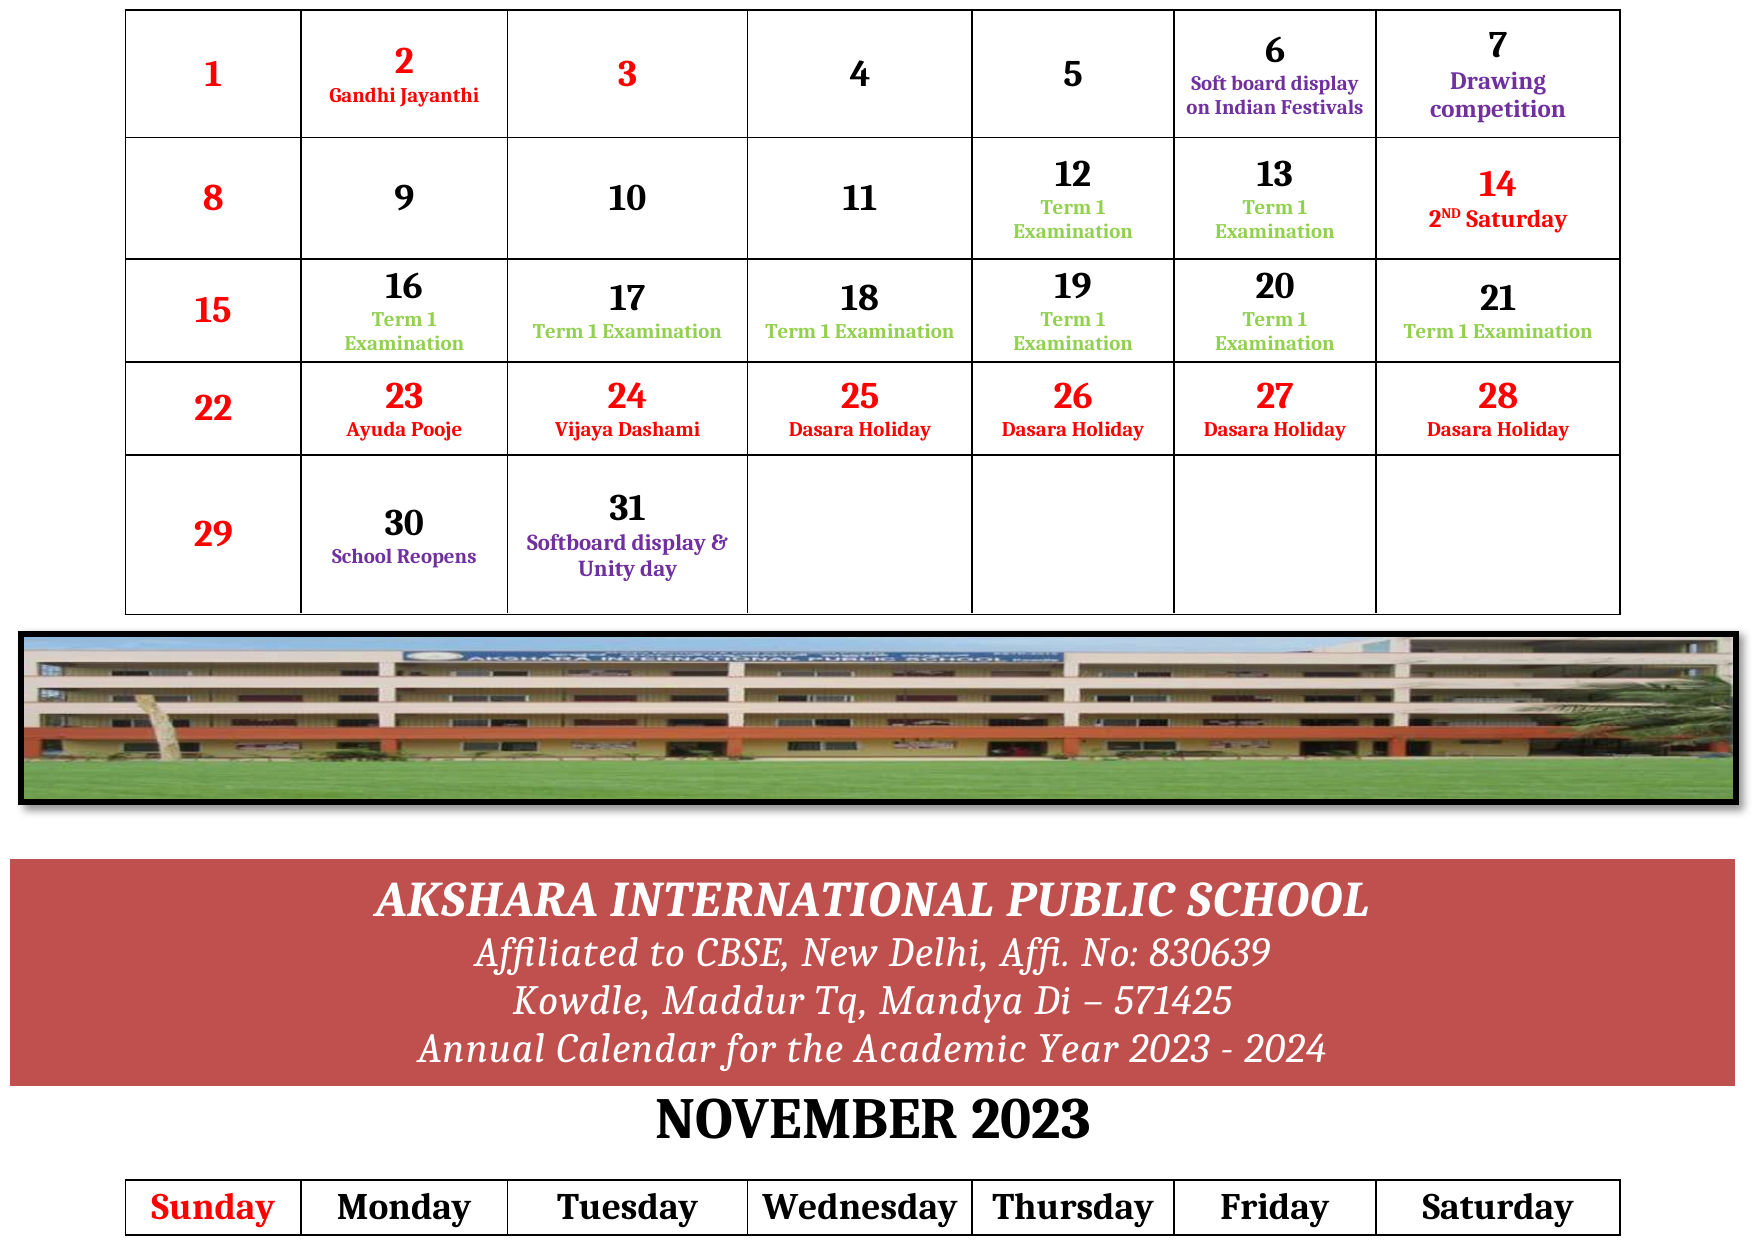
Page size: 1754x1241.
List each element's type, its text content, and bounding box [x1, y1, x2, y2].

table_cell 12 Term 1 Examination [973, 138, 1173, 258]
table_cell [973, 456, 1173, 613]
table_cell 16 Term 1 Examination [302, 260, 507, 361]
table_cell 9 [302, 138, 507, 258]
table_cell [1377, 456, 1619, 613]
table_cell 31 Softboard display & Unity day [508, 456, 747, 613]
table_cell 24 Vijaya Dashami [508, 363, 747, 454]
table_header Sunday [126, 1181, 300, 1234]
table_cell 11 [748, 138, 971, 258]
table_cell 27 Dasara Holiday [1175, 363, 1375, 454]
text NOVEMBER 2023 [10, 1086, 1735, 1153]
table_cell 7 Drawing competition [1377, 11, 1619, 137]
table_cell 10 [508, 138, 747, 258]
table_header Saturday [1377, 1181, 1619, 1234]
table_header Monday [302, 1181, 507, 1234]
table_header Wednesday [748, 1181, 971, 1234]
table_cell 22 [126, 363, 300, 454]
table_cell 3 [508, 11, 747, 137]
table_cell 19 Term 1 Examination [973, 260, 1173, 361]
table_cell 29 [126, 456, 300, 613]
table_cell 28 Dasara Holiday [1377, 363, 1619, 454]
table_cell 15 [126, 260, 300, 361]
title Annual Calendar for the Academic Year 2023 - 2024 [10, 1013, 1735, 1073]
table_cell 1 [126, 11, 300, 137]
table_cell 18 Term 1 Examination [748, 260, 971, 361]
table_cell 17 Term 1 Examination [508, 260, 747, 361]
table_cell 30 School Reopens [302, 456, 507, 613]
table_cell 14 2ND Saturday [1377, 138, 1619, 258]
table_cell 4 [748, 11, 971, 137]
table_header Thursday [973, 1181, 1173, 1234]
table_cell 20 Term 1 Examination [1175, 260, 1375, 361]
table_cell 13 Term 1 Examination [1175, 138, 1375, 258]
table_cell 8 [126, 138, 300, 258]
picture [24, 637, 1733, 799]
table_header Tuesday [508, 1181, 747, 1234]
table_cell [1175, 456, 1375, 613]
table_header Friday [1175, 1181, 1375, 1234]
title Kowdle, Maddur Tq, Mandya Di – 571425 [10, 977, 1735, 1013]
title Affiliated to CBSE, New Delhi, Affi. No: 830639 [10, 929, 1735, 977]
title AKSHARA INTERNATIONAL PUBLIC SCHOOL [10, 872, 1735, 929]
table_cell 2 Gandhi Jayanthi [302, 11, 507, 137]
table_cell 25 Dasara Holiday [748, 363, 971, 454]
table_cell 5 [973, 11, 1173, 137]
table_cell 6 Soft board display on Indian Festivals [1175, 11, 1375, 137]
table_cell 23 Ayuda Pooje [302, 363, 507, 454]
table_cell 21 Term 1 Examination [1377, 260, 1619, 361]
table_cell [748, 456, 971, 613]
table_cell 26 Dasara Holiday [973, 363, 1173, 454]
